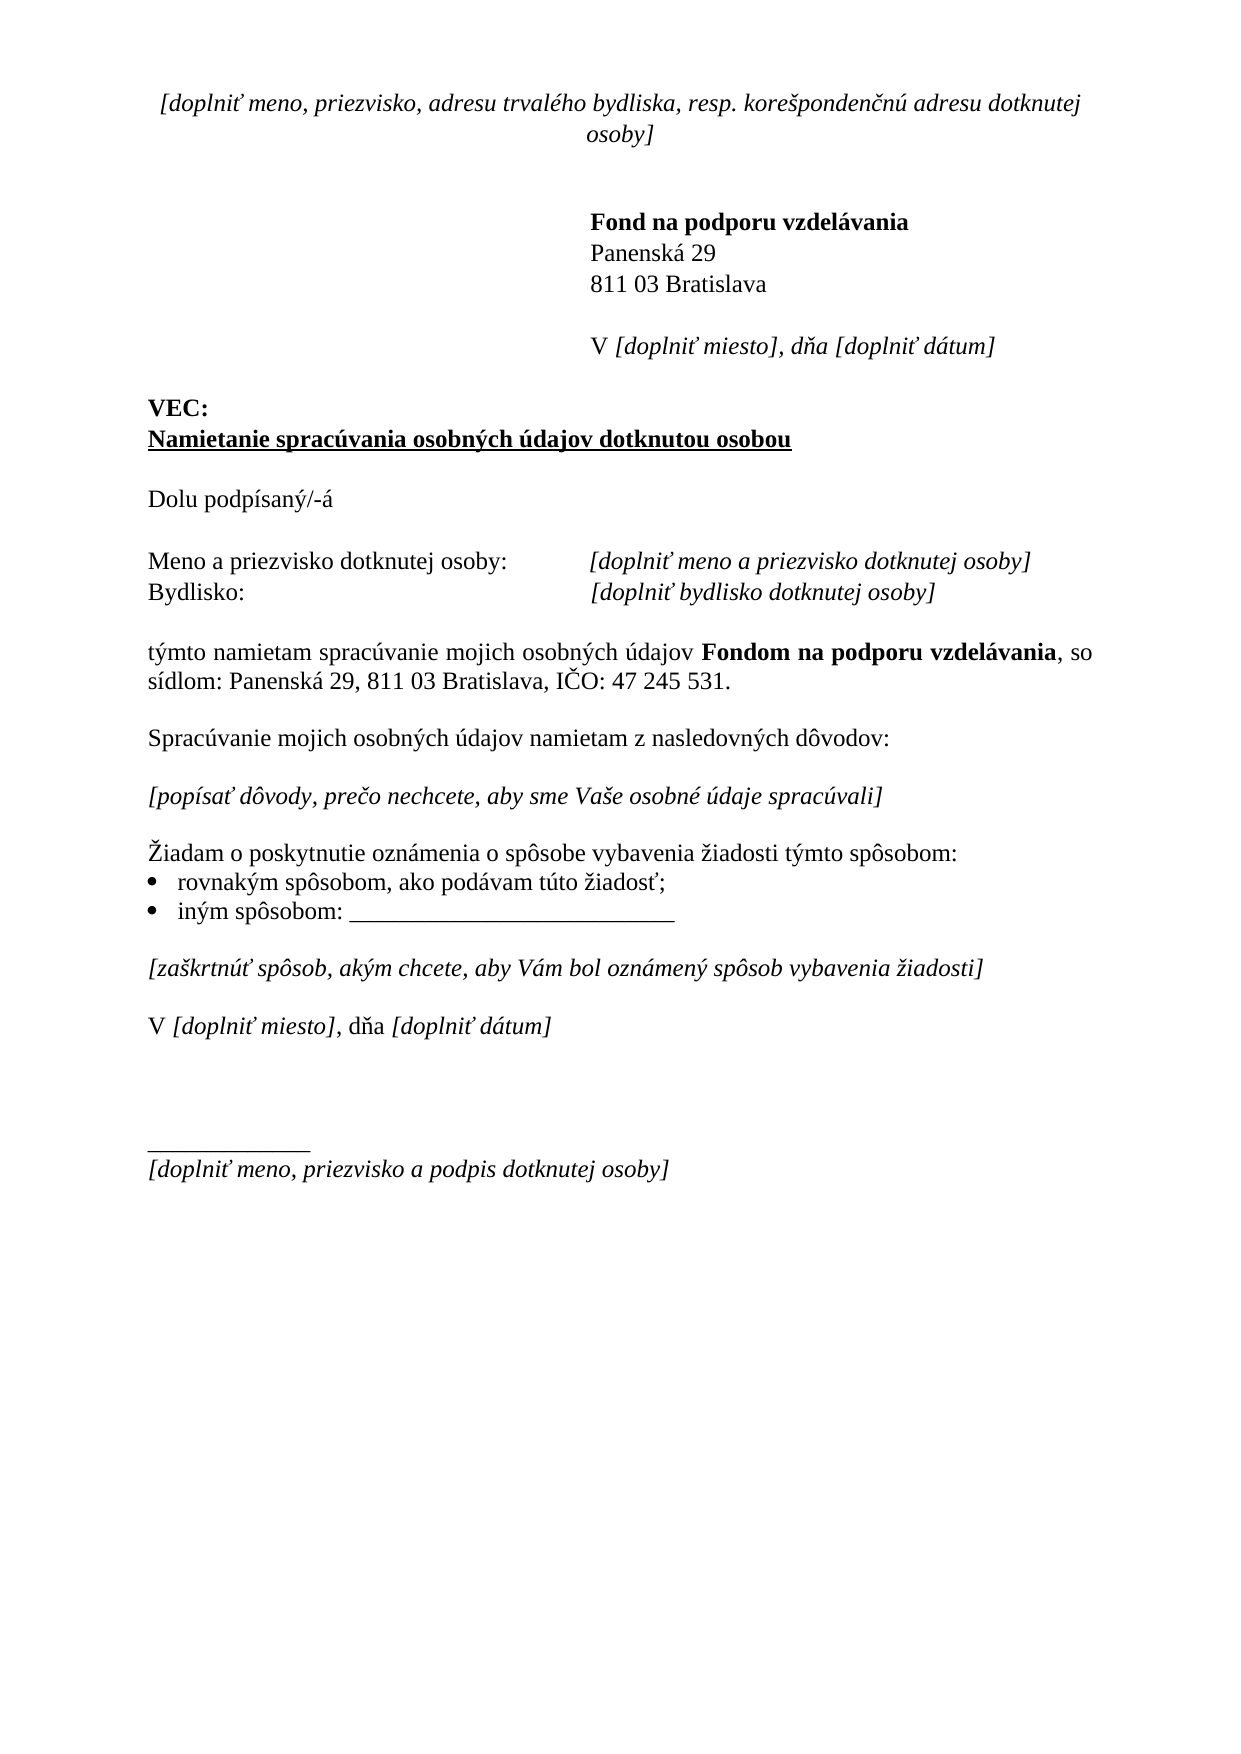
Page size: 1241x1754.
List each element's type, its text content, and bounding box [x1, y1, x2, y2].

text Dolu podpísaný/-á [148, 484, 1093, 513]
text V [doplniť miesto], dňa [doplniť dátum] [148, 1011, 1093, 1039]
text 811 03 Bratislava [516, 269, 1093, 329]
text Fond na podporu vzdelávania [148, 207, 1093, 236]
list iným spôsobom: __________________________ [148, 896, 1093, 924]
text V [doplniť miesto], dňa [doplniť dátum] [148, 331, 1093, 360]
text Bydlisko: [doplniť bydlisko dotknutej osoby] [148, 577, 1093, 606]
text _____________ [148, 1126, 1093, 1154]
text [popísať dôvody, prečo nechcete, aby sme Vaše osobné údaje spracúvali] [148, 781, 1093, 809]
text Panenská 29 [516, 238, 1093, 267]
text Namietanie spracúvania osobných údajov dotknutou osobou [148, 424, 1093, 453]
list rovnakým spôsobom, ako podávam túto žiadosť; [148, 867, 1093, 896]
text Meno a priezvisko dotknutej osoby: [doplniť meno a priezvisko dotknutej osoby] [148, 546, 1093, 575]
text Žiadam o poskytnutie oznámenia o spôsobe vybavenia žiadosti týmto spôsobom: [148, 838, 1093, 867]
text Spracúvanie mojich osobných údajov namietam z nasledovných dôvodov: [148, 723, 1093, 752]
text týmto namietam spracúvanie mojich osobných údajov Fondom na podporu vzdelávania, so sídlom: Panenská 29, 811 03 Bratislava, IČO: 47 245 531. [148, 637, 1093, 694]
text VEC: [148, 393, 1093, 422]
text [doplniť meno, priezvisko a podpis dotknutej osoby] [148, 1154, 1093, 1183]
text [zaškrtnúť spôsob, akým chcete, aby Vám bol oznámený spôsob vybavenia žiadosti] [148, 953, 1093, 982]
